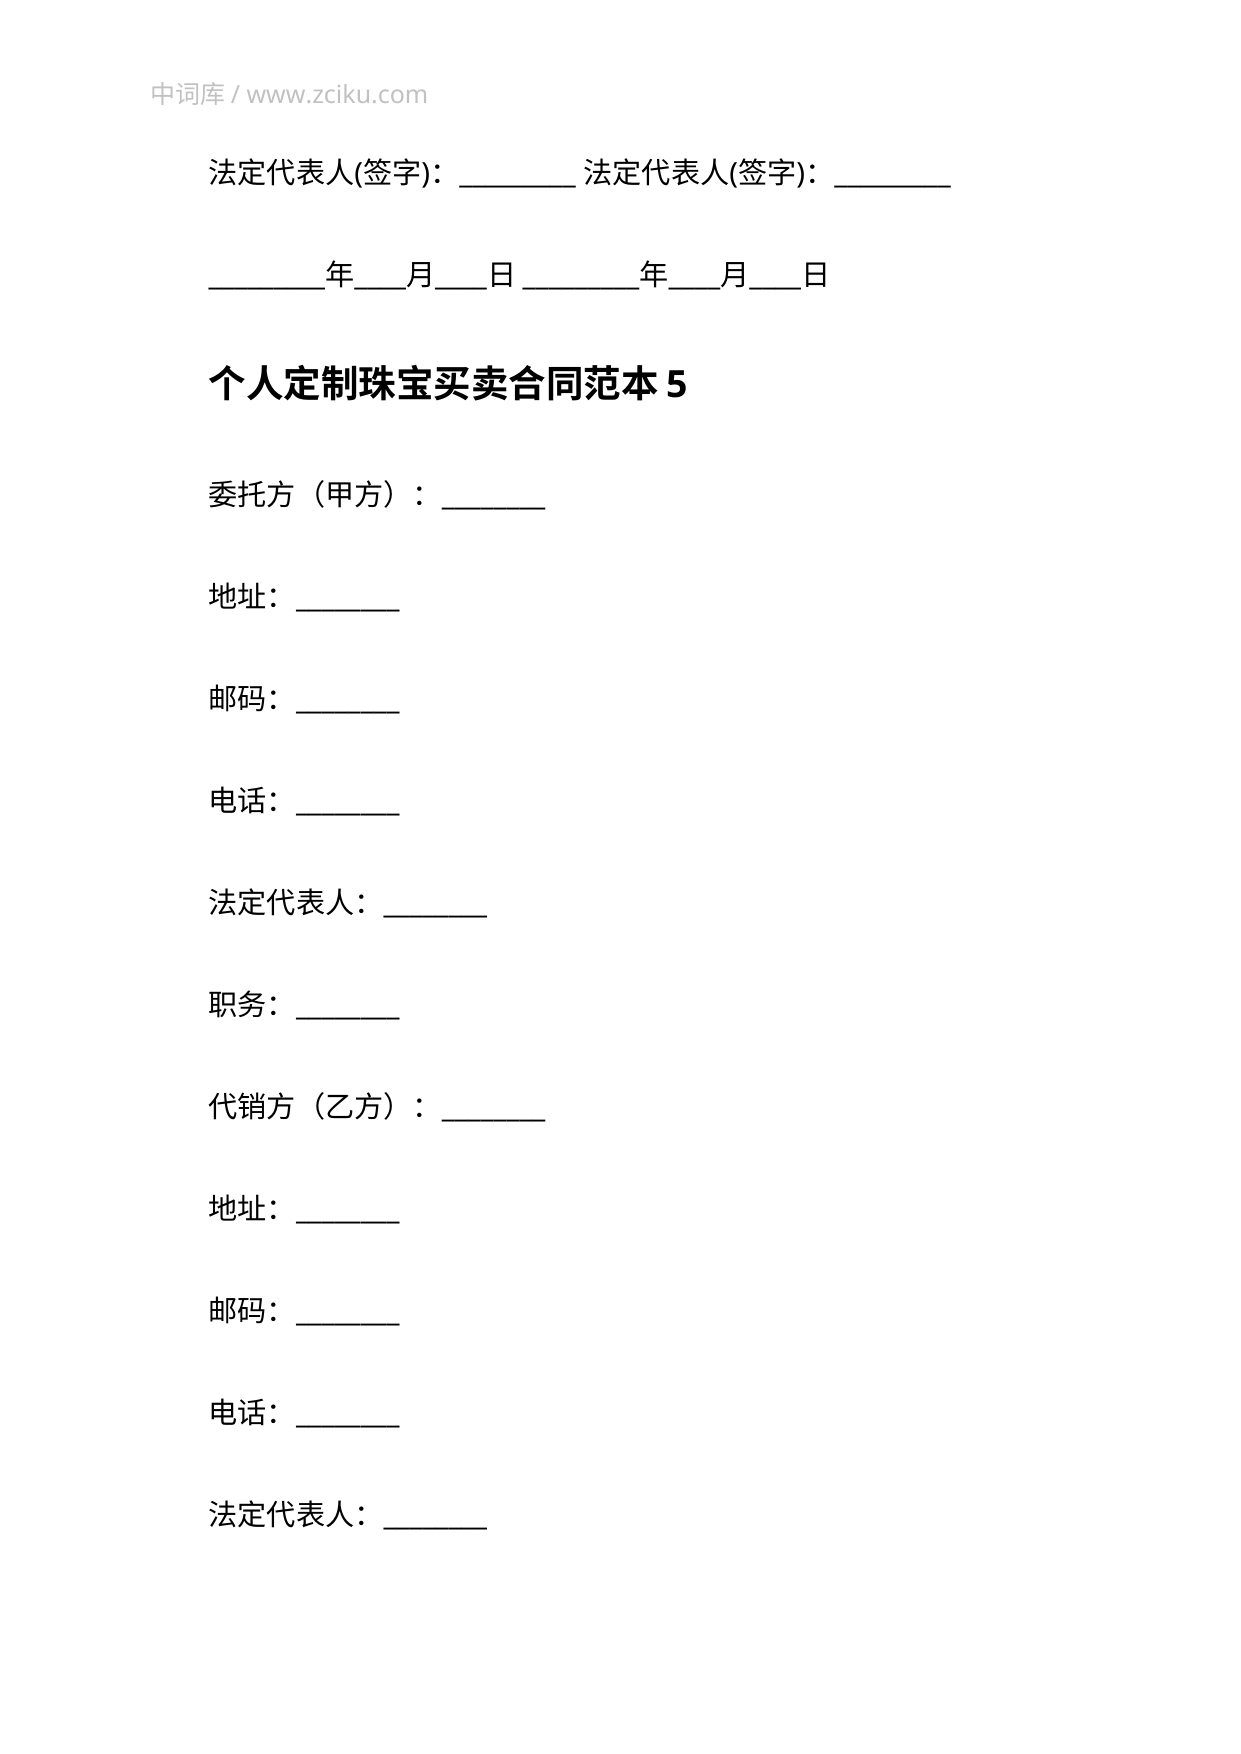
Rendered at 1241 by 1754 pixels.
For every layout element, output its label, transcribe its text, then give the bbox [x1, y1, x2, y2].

text 法定代表人(签字)：_________ 法定代表人(签字)：_________ [150, 150, 1090, 192]
text 职务：________ [150, 981, 1090, 1024]
text 法定代表人：________ [150, 879, 1090, 922]
text 电话：________ [150, 777, 1090, 820]
text 地址：________ [150, 1185, 1090, 1228]
text 个人定制珠宝买卖合同范本5 [150, 354, 1090, 408]
text _________年____月____日 _________年____月____日 [150, 252, 1090, 294]
text 电话：________ [150, 1389, 1090, 1432]
text 邮码：________ [150, 676, 1090, 718]
text 委托方（甲方）：________ [150, 472, 1090, 514]
text 邮码：________ [150, 1287, 1090, 1330]
text 代销方（乙方）：________ [150, 1083, 1090, 1126]
text 地址：________ [150, 573, 1090, 616]
text 法定代表人：________ [150, 1491, 1090, 1534]
